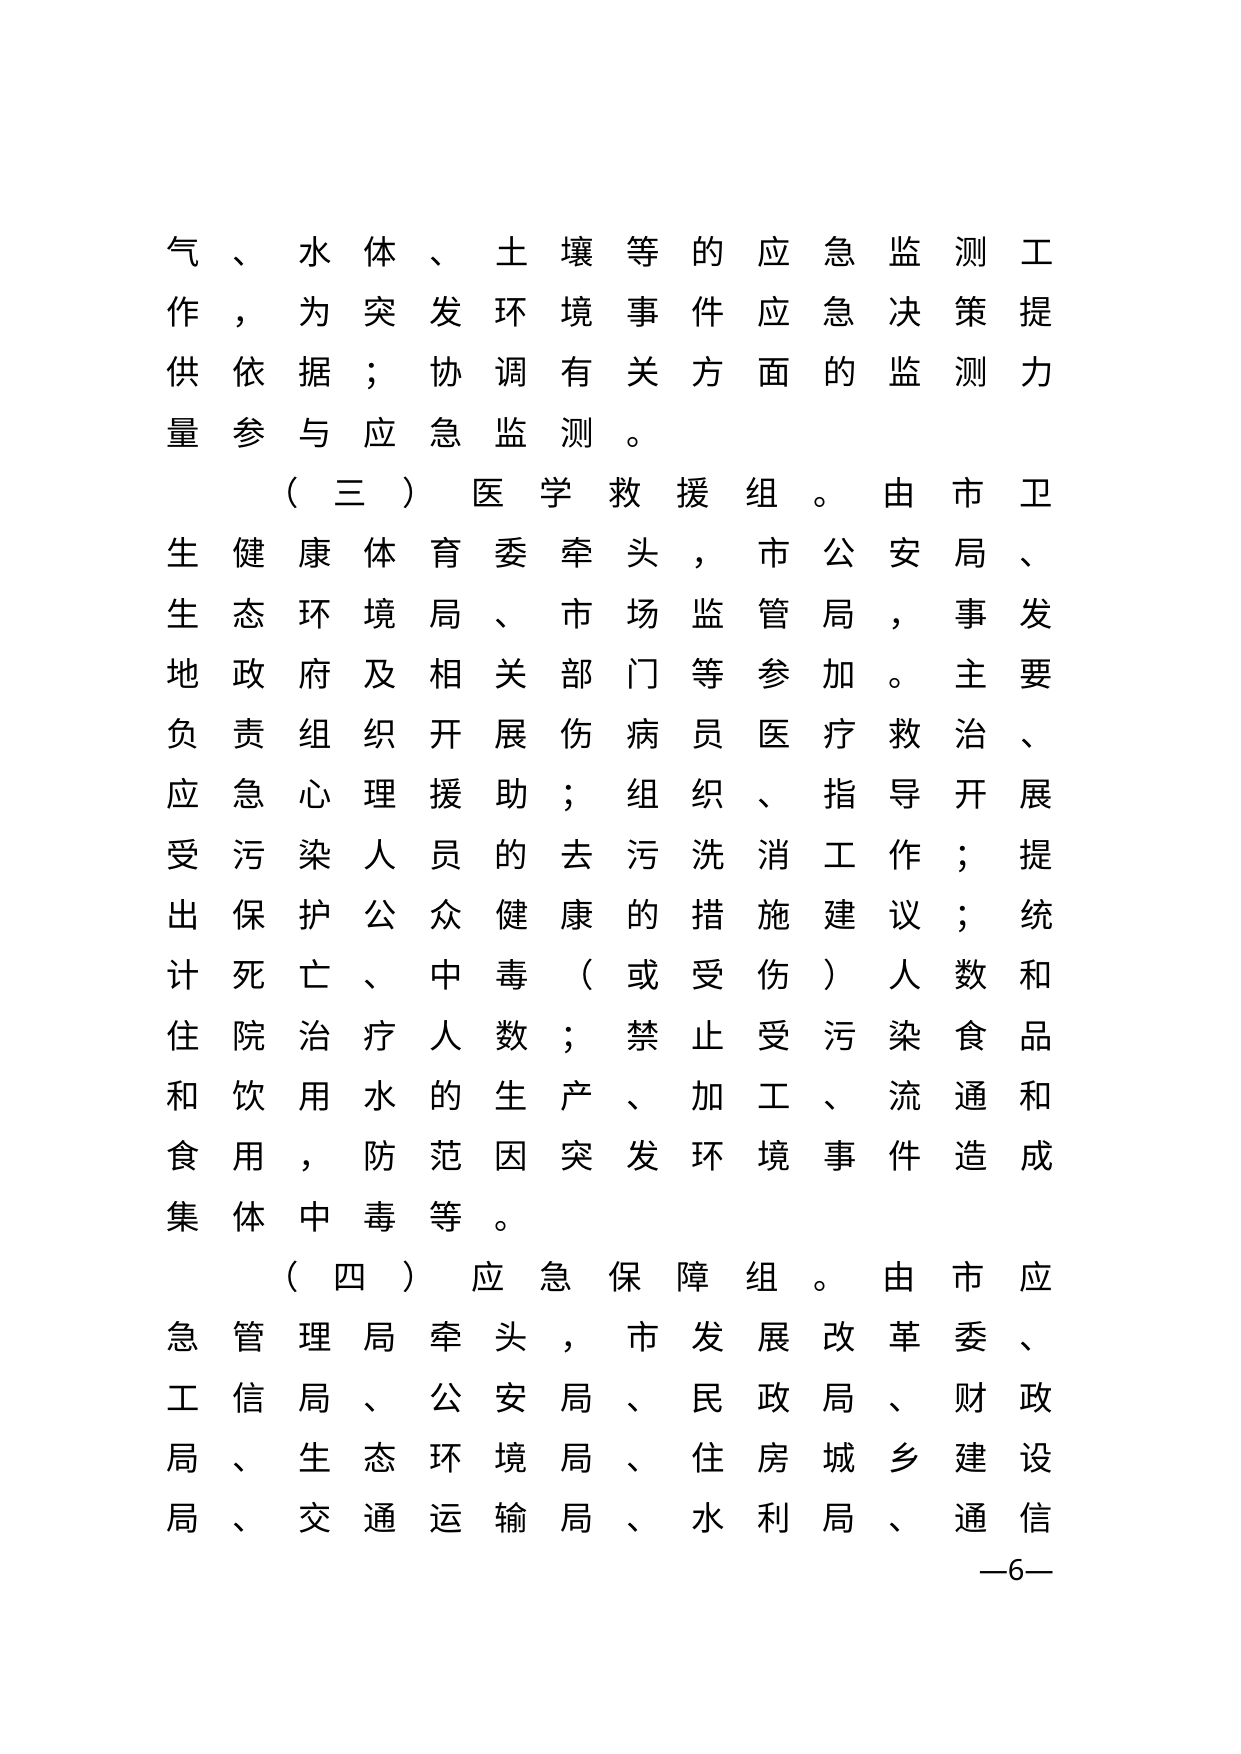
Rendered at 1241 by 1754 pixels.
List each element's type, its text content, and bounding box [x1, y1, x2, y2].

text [167, 219, 1085, 461]
text （三）医学救援组。由市卫生健康体育委牵头，市公安局、生态环境局、市场监管局，事发地政府及相关部门等参加。主要负责组织开展伤病员医疗救治、应急心理援助；组织、指导开展受污染人员的去污洗消工作；提出保护公众健康的措施建议；统计死亡、中毒（或受伤）人数和住院治疗人数；禁止受污染食品和饮用水的生产、加工、流通和食用，防范因突发环境事件造成集体中毒等。 [167, 461, 1085, 1245]
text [167, 1245, 1085, 1546]
